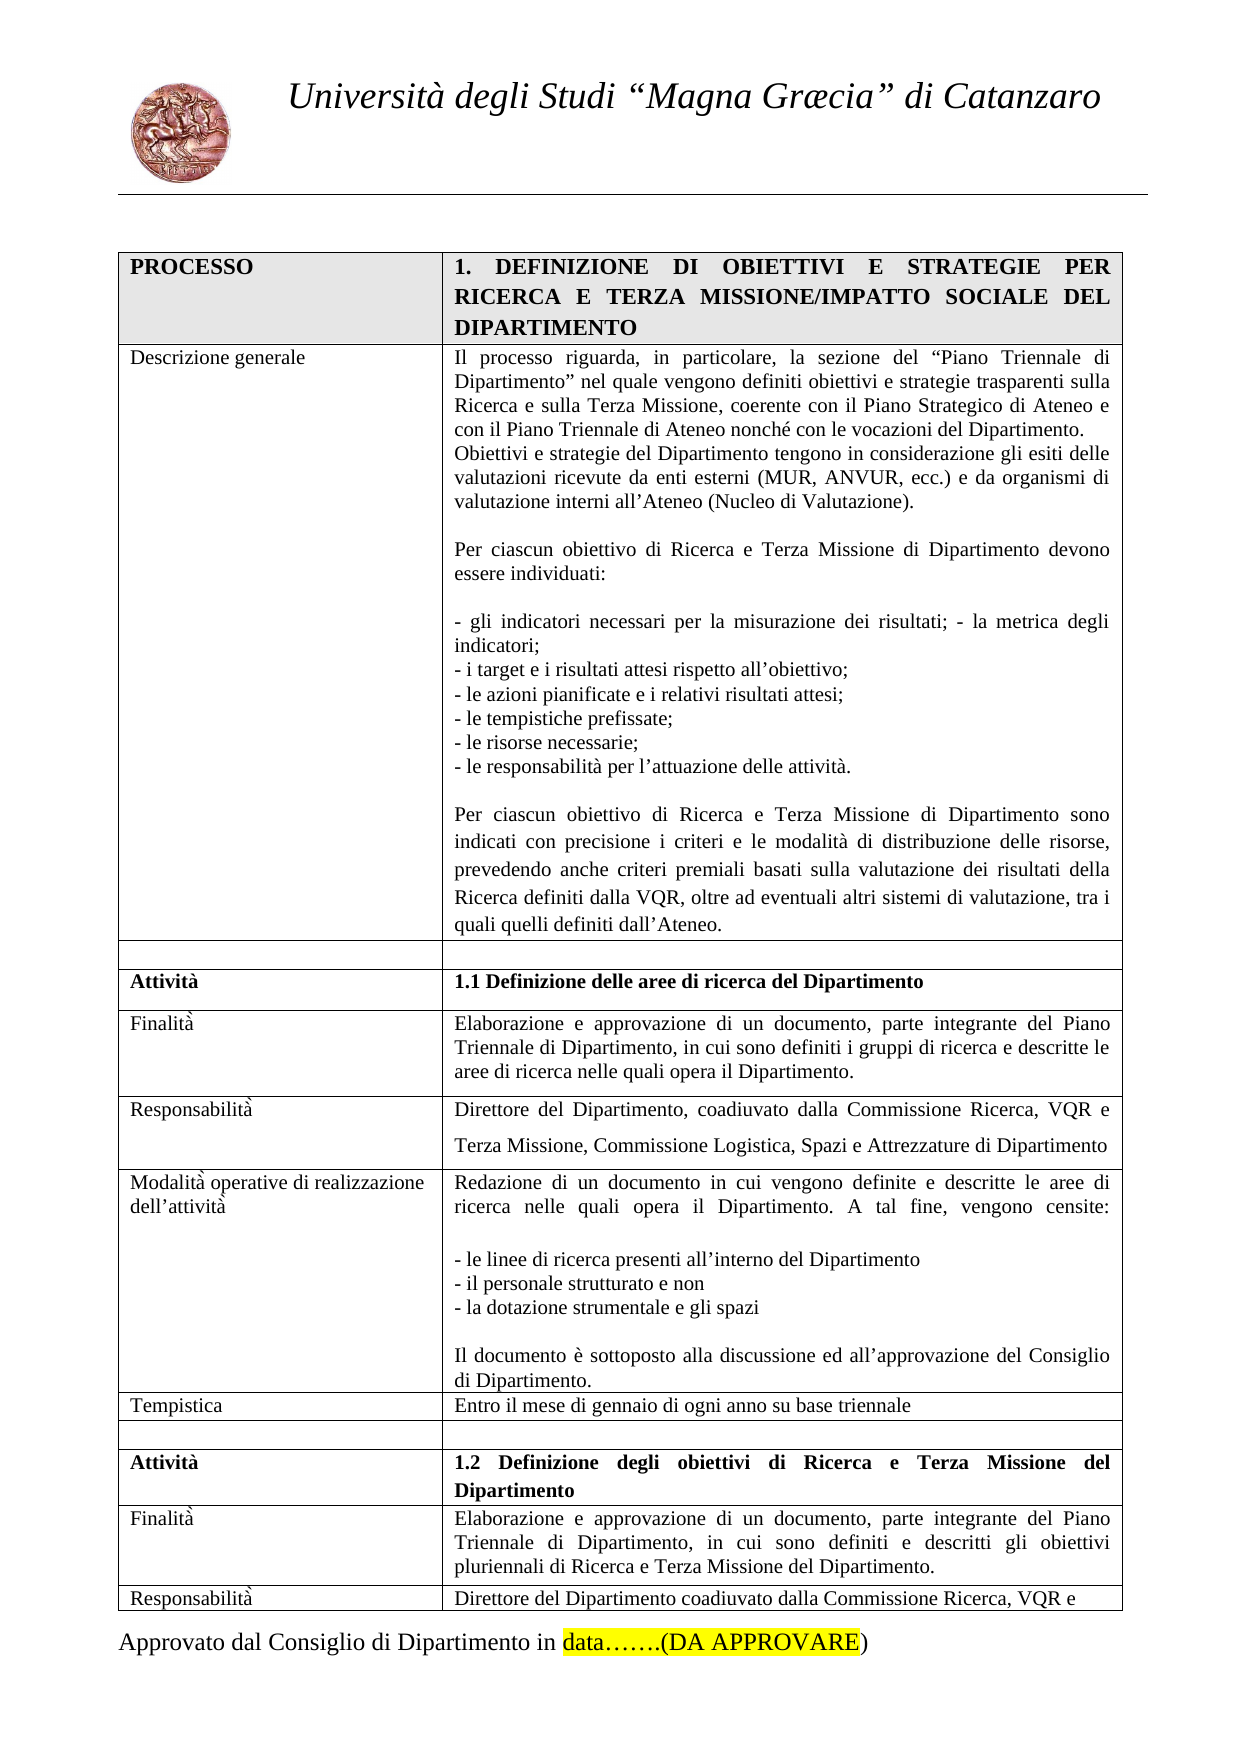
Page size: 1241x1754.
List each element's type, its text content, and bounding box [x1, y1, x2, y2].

table_cell Il processo riguarda, in particolare, la sezione del “Piano Triennale di Dipartimento” nel quale vengono definiti obiettivi e strategie trasparenti sulla Ricerca e sulla Terza Missione, coerente con il Piano Strategico di Ateneo e con il Piano Triennale di Ateneo nonché con le vocazioni del Dipartimento. Obiettivi e strategie del Dipartimento tengono in considerazione gli esiti delle valutazioni ricevute da enti esterni (MUR, ANVUR, ecc.) e da organismi di valutazione interni all’Ateneo (Nucleo di Valutazione). Per ciascun obiettivo di Ricerca e Terza Missione di Dipartimento devono essere individuati: - gli indicatori necessari per la misurazione dei risultati; - la metrica degli indicatori; - i target e i risultati attesi rispetto all’obiettivo; - le azioni pianificate e i relativi risultati attesi; - le tempistiche prefissate; - le risorse necessarie; - le responsabilità per l’attuazione delle attività. Per ciascun obiettivo di Ricerca e Terza Missione di Dipartimento sono indicati con precisione i criteri e le modalità di distribuzione delle risorse, prevedendo anche criteri premiali basati sulla valutazione dei risultati della Ricerca definiti dalla VQR, oltre ad eventuali altri sistemi di valutazione, tra i quali quelli definiti dall’Ateneo. [443, 345, 1122, 940]
table_cell 1.2 Definizione degli obiettivi di Ricerca e Terza Missione del Dipartimento [443, 1450, 1122, 1505]
table_cell Finalità̀ [119, 1011, 442, 1096]
table_cell Entro il mese di gennaio di ogni anno su base triennale [443, 1393, 1122, 1420]
table_cell 1.1 Definizione delle aree di ricerca del Dipartimento [443, 970, 1122, 1010]
table_header PROCESSO [119, 253, 442, 343]
table_header 1. DEFINIZIONE DI OBIETTIVI E STRATEGIE PER RICERCA E TERZA MISSIONE/IMPATTO SOCIALE DEL DIPARTIMENTO [443, 253, 1122, 343]
table_cell Finalità̀ [119, 1506, 442, 1585]
table_cell Responsabilità̀ [119, 1586, 442, 1610]
picture [129, 82, 232, 185]
table_cell [443, 941, 1122, 968]
table_cell [443, 1421, 1122, 1449]
table_cell Tempistica [119, 1393, 442, 1420]
table_cell Elaborazione e approvazione di un documento, parte integrante del Piano Triennale di Dipartimento, in cui sono definiti i gruppi di ricerca e descritte le aree di ricerca nelle quali opera il Dipartimento. [443, 1011, 1122, 1096]
table_cell Direttore del Dipartimento, coadiuvato dalla Commissione Ricerca, VQR e Terza Missione, Commissione Logistica, Spazi e Attrezzature di Dipartimento [443, 1097, 1122, 1169]
table_cell Direttore del Dipartimento coadiuvato dalla Commissione Ricerca, VQR e Terza Missione di Dipartimento [443, 1586, 1122, 1610]
table_cell Modalità̀ operative di realizzazione dell’attività̀ [119, 1170, 442, 1392]
table_cell Redazione di un documento in cui vengono definite e descritte le aree di ricerca nelle quali opera il Dipartimento. A tal fine, vengono censite: - le linee di ricerca presenti all’interno del Dipartimento - il personale strutturato e non - la dotazione strumentale e gli spazi Il documento è sottoposto alla discussione ed all’approvazione del Consiglio di Dipartimento. [443, 1170, 1122, 1392]
table_cell Responsabilità̀ [119, 1097, 442, 1169]
table_cell Descrizione generale [119, 345, 442, 940]
table_cell Elaborazione e approvazione di un documento, parte integrante del Piano Triennale di Dipartimento, in cui sono definiti e descritti gli obiettivi pluriennali di Ricerca e Terza Missione del Dipartimento. [443, 1506, 1122, 1585]
table_cell Attività [119, 1450, 442, 1505]
table_cell [119, 941, 442, 968]
table_cell Attività [119, 970, 442, 1010]
table_cell [119, 1421, 442, 1449]
